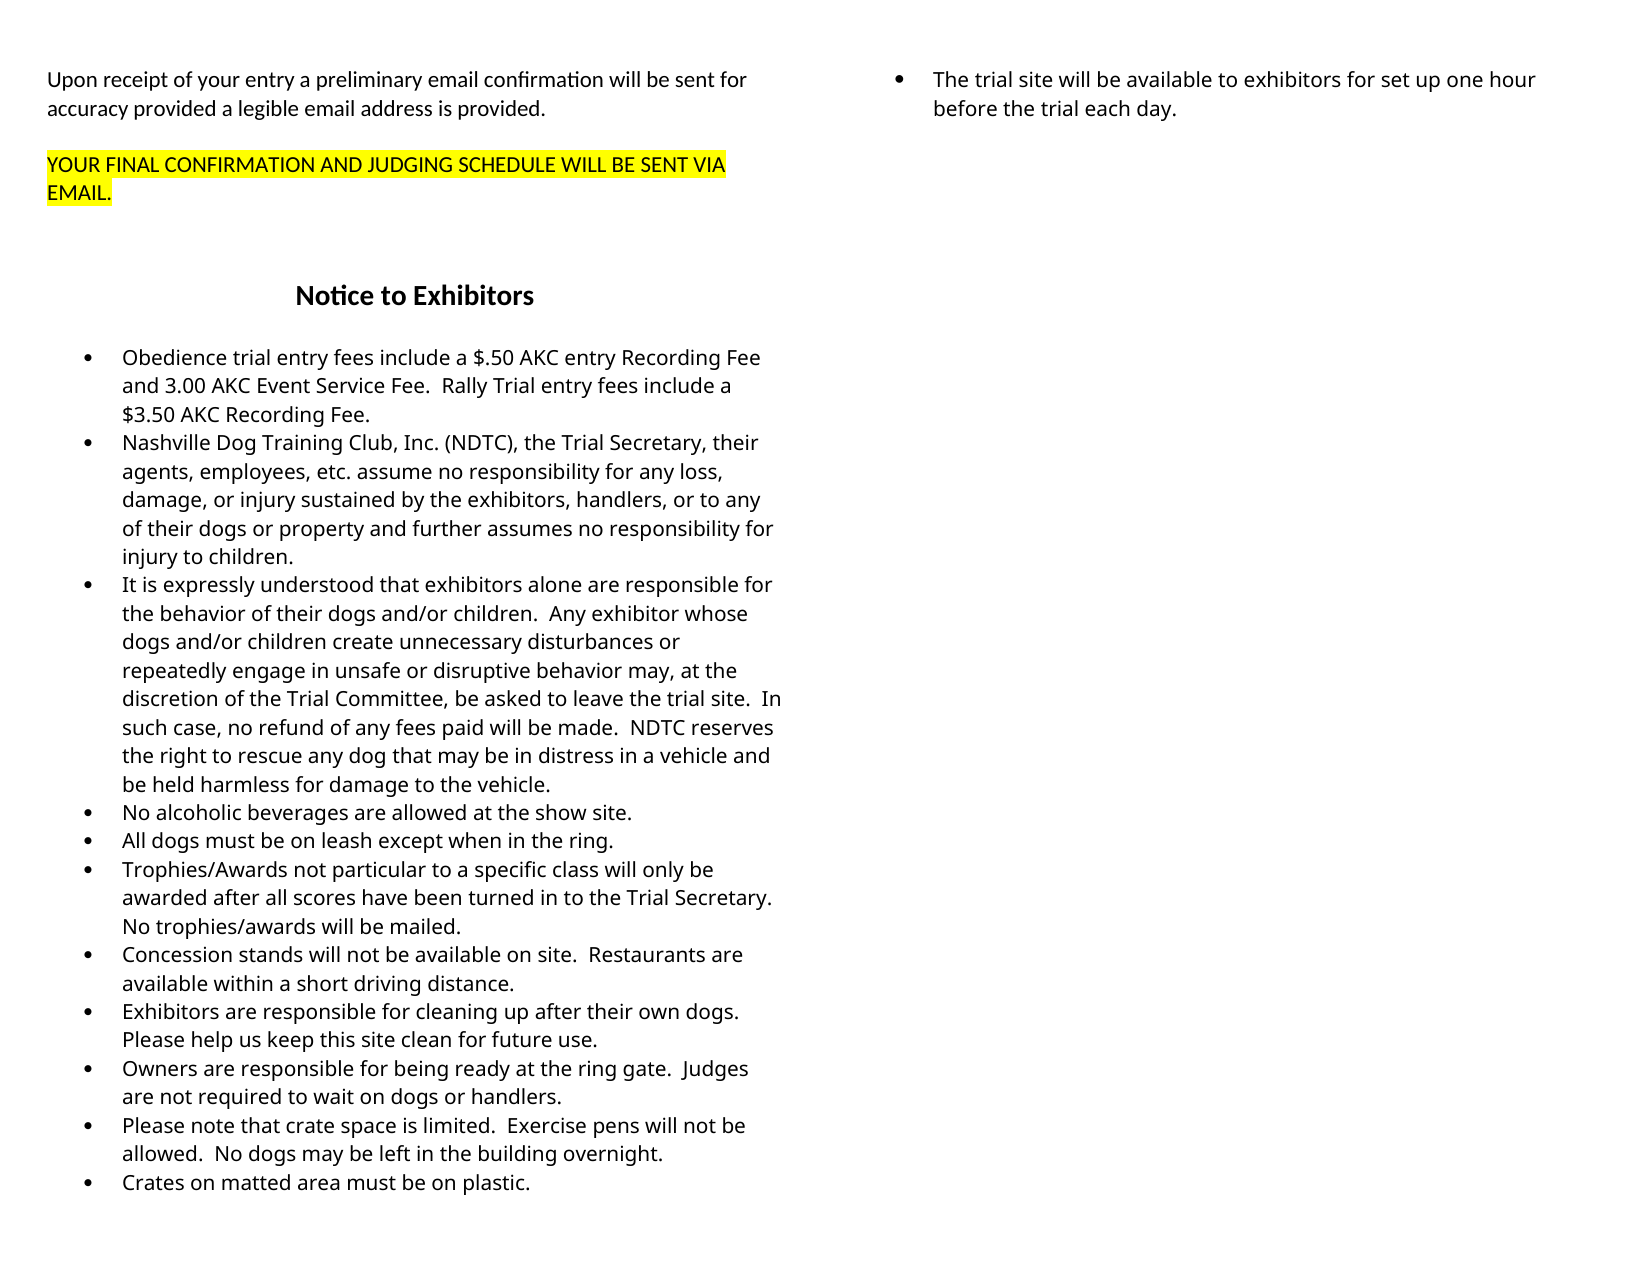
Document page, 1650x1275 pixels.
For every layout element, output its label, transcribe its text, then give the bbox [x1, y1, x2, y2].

list Owners are responsible for being ready at the ring gate. Judges are not required to wait on dogs or handlers. [84, 1054, 783, 1111]
text Upon receipt of your entry a preliminary email confirmation will be sent for accuracy provided a legible email address is provided. [47, 66, 783, 122]
list The trial site will be available to exhibitors for set up one hour before the trial each day. [895, 66, 1594, 122]
text YOUR FINAL CONFIRMATION AND JUDGING SCHEDULE WILL BE SENT VIA EMAIL. [112, 150, 783, 206]
list Please note that crate space is limited. Exercise pens will not be allowed. No dogs may be left in the building overnight. [84, 1111, 783, 1168]
list Exhibitors are responsible for cleaning up after their own dogs. Please help us keep this site clean for future use. [84, 997, 783, 1054]
list Trophies/Awards not particular to a specific class will only be awarded after all scores have been turned in to the Trial Secretary. No trophies/awards will be mailed. [84, 855, 783, 940]
list Concession stands will not be available on site. Restaurants are available within a short driving distance. [84, 940, 783, 997]
list It is expressly understood that exhibitors alone are responsible for the behavior of their dogs and/or children. Any exhibitor whose dogs and/or children create unnecessary disturbances or repeatedly engage in unsafe or disruptive behavior may, at the discretion of the Trial Committee, be asked to leave the trial site. In such case, no refund of any fees paid will be made. NDTC reserves the right to rescue any dog that may be in distress in a vehicle and be held harmless for damage to the vehicle. [84, 571, 783, 798]
list Nashville Dog Training Club, Inc. (NDTC), the Trial Secretary, their agents, employees, etc. assume no responsibility for any loss, damage, or injury sustained by the exhibitors, handlers, or to any of their dogs or property and further assumes no responsibility for injury to children. [84, 428, 783, 571]
list All dogs must be on leash except when in the ring. [84, 827, 783, 855]
list Obedience trial entry fees include a $.50 AKC entry Recording Fee and 3.00 AKC Event Service Fee. Rally Trial entry fees include a $3.50 AKC Recording Fee. [84, 343, 783, 428]
text Notice to Exhibitors [47, 277, 783, 313]
list Crates on matted area must be on plastic. [84, 1168, 783, 1196]
list No alcoholic beverages are allowed at the show site. [84, 798, 783, 827]
